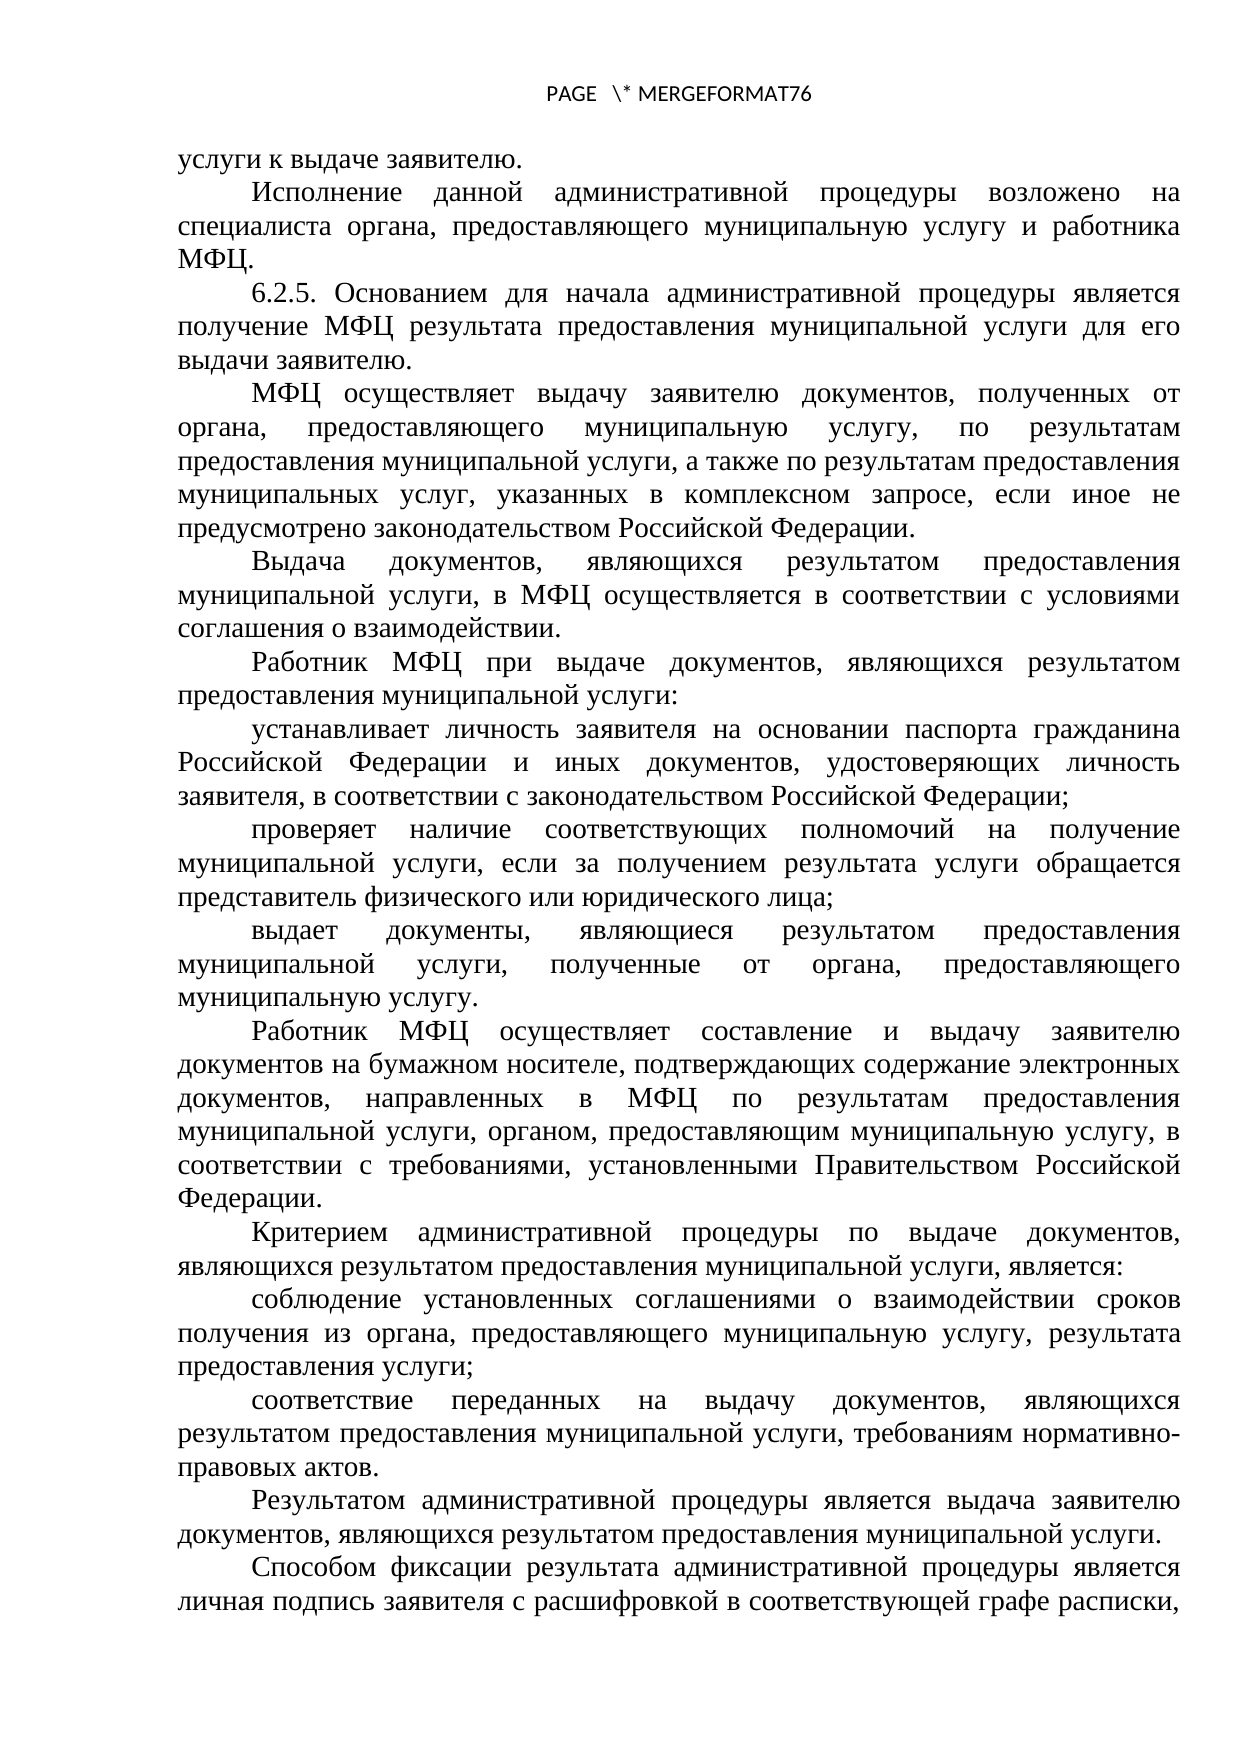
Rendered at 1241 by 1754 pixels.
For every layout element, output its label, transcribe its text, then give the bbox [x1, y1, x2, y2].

text МФЦ осуществляет выдачу заявителю документов, полученных от органа, предоставляющего муниципальную услугу, по результатам предоставления муниципальной услуги, а также по результатам предоставления муниципальных услуг, указанных в комплексном запросе, если иное не предусмотрено законодательством Российской Федерации. [177, 376, 1181, 543]
text выдает документы, являющиеся результатом предоставления муниципальной услуги, полученные от органа, предоставляющего муниципальную услугу. [177, 912, 1181, 1013]
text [177, 141, 1181, 174]
text Результатом административной процедуры является выдача заявителю документов, являющихся результатом предоставления муниципальной услуги. [177, 1482, 1181, 1549]
text 6.2.5. Основанием для начала административной процедуры является получение МФЦ результата предоставления муниципальной услуги для его выдачи заявителю. [177, 275, 1181, 376]
text Работник МФЦ при выдаче документов, являющихся результатом предоставления муниципальной услуги: [177, 644, 1181, 711]
text Критерием административной процедуры по выдаче документов, являющихся результатом предоставления муниципальной услуги, является: [177, 1214, 1181, 1281]
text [177, 1549, 1181, 1617]
text Исполнение данной административной процедуры возложено на специалиста органа, предоставляющего муниципальную услугу и работника МФЦ. [177, 174, 1181, 275]
text устанавливает личность заявителя на основании паспорта гражданина Российской Федерации и иных документов, удостоверяющих личность заявителя, в соответствии с законодательством Российской Федерации; [177, 711, 1181, 812]
text соответствие переданных на выдачу документов, являющихся результатом предоставления муниципальной услуги, требованиям нормативно-правовых актов. [177, 1382, 1181, 1482]
text Выдача документов, являющихся результатом предоставления муниципальной услуги, в МФЦ осуществляется в соответствии с условиями соглашения о взаимодействии. [177, 543, 1181, 644]
text проверяет наличие соответствующих полномочий на получение муниципальной услуги, если за получением результата услуги обращается представитель физического или юридического лица; [177, 812, 1181, 912]
text Работник МФЦ осуществляет составление и выдачу заявителю документов на бумажном носителе, подтверждающих содержание электронных документов, направленных в МФЦ по результатам предоставления муниципальной услуги, органом, предоставляющим муниципальную услугу, в соответствии с требованиями, установленными Правительством Российской Федерации. [177, 1013, 1181, 1214]
text соблюдение установленных соглашениями о взаимодействии сроков получения из органа, предоставляющего муниципальную услугу, результата предоставления услуги; [177, 1281, 1181, 1382]
